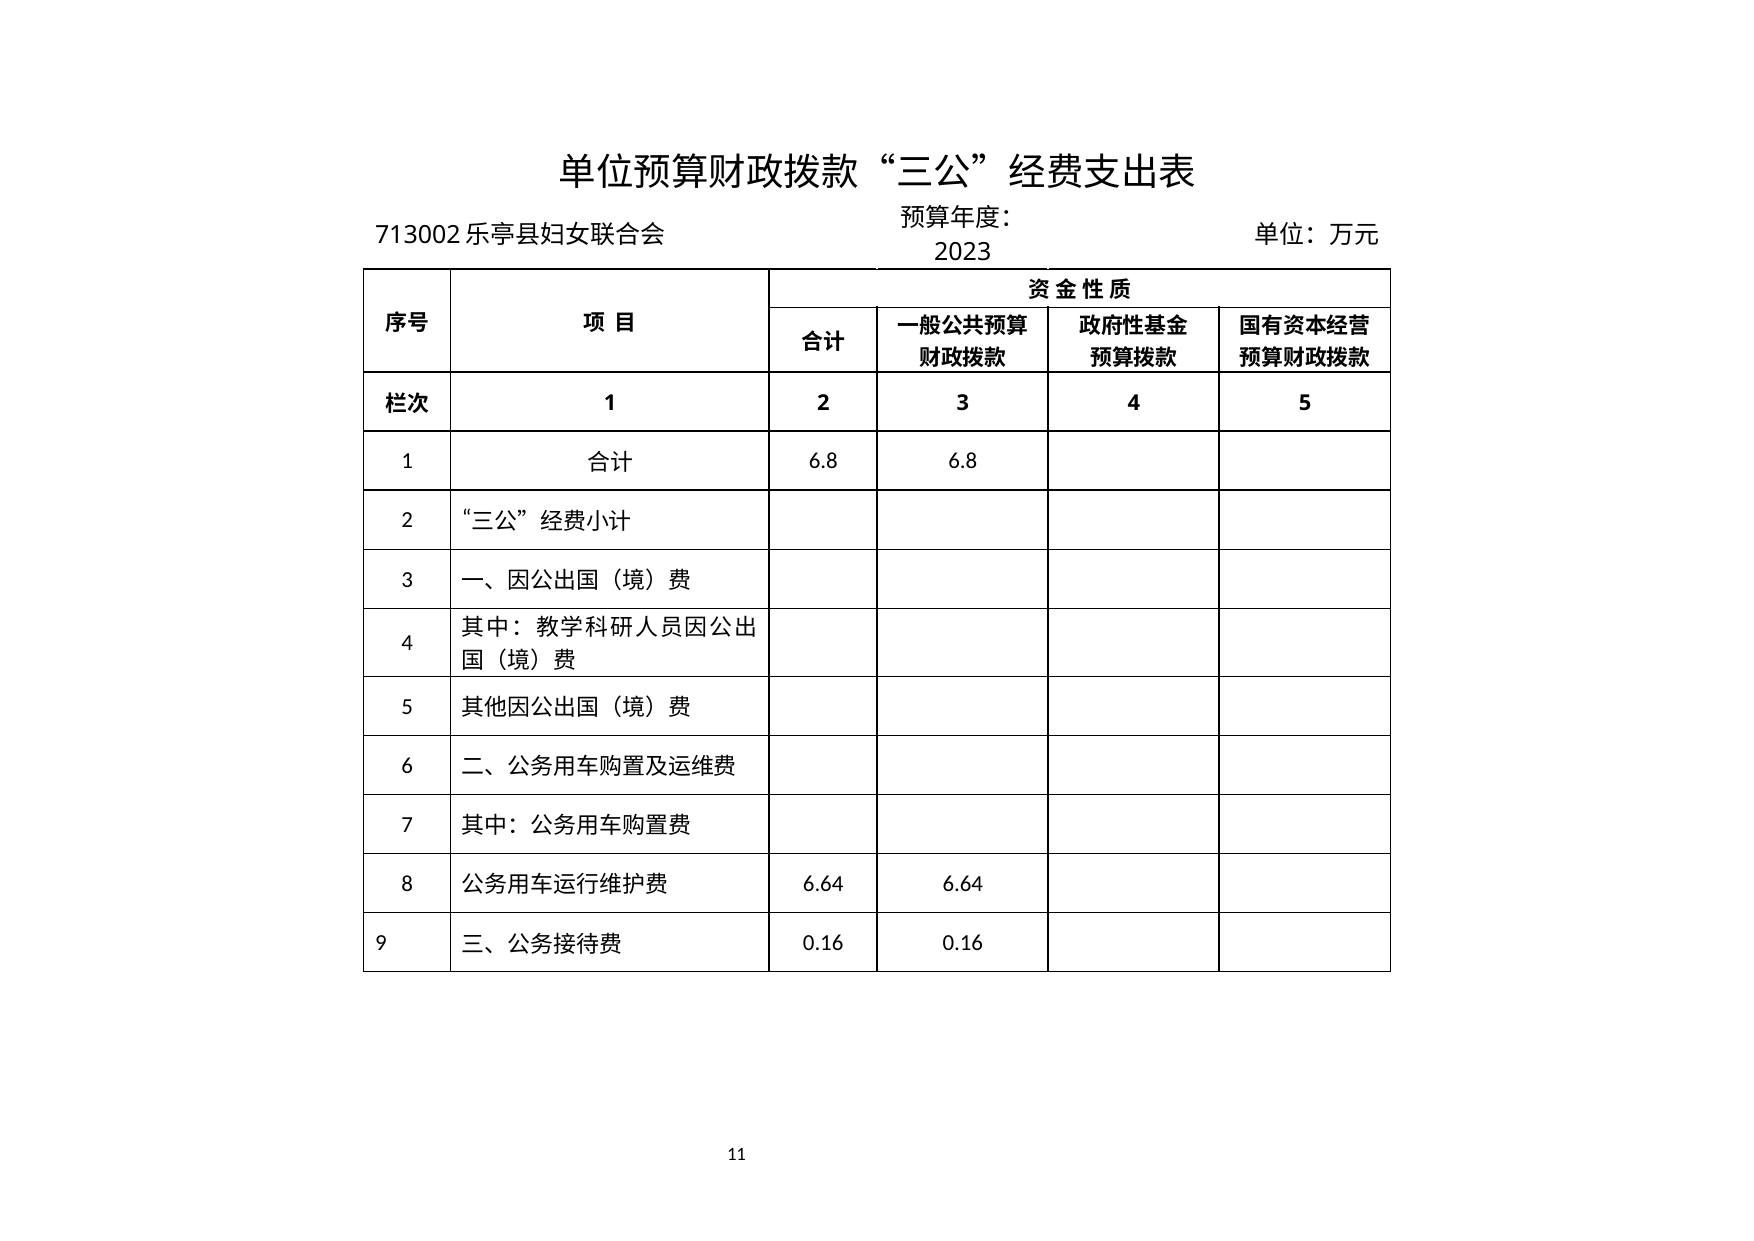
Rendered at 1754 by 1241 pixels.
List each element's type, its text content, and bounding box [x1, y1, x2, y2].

table_cell 序号 [364, 270, 450, 371]
table_cell [1220, 677, 1390, 734]
table_cell 项 目 [451, 270, 768, 371]
table_cell 三、公务接待费 [451, 913, 768, 971]
table_cell 1 [364, 432, 450, 489]
table_cell [1049, 550, 1218, 607]
table_cell [770, 550, 876, 607]
table_cell [1049, 432, 1218, 489]
table_header 713002乐亭县妇女联合会 [364, 198, 876, 268]
table_cell 5 [364, 677, 450, 734]
table_cell [770, 609, 876, 676]
table_cell [1220, 795, 1390, 853]
table_cell 资 金 性 质 [770, 270, 1390, 306]
table_cell [1220, 550, 1390, 607]
table_cell 2 [770, 373, 876, 430]
table_cell 其中：教学科研人员因公出国（境）费 [451, 609, 768, 676]
table_cell [1049, 491, 1218, 548]
table_cell 2 [364, 491, 450, 548]
table_cell 1 [451, 373, 768, 430]
table_cell 国有资本经营 预算财政拨款 [1220, 308, 1390, 371]
table_header 预算年度：2023 [878, 198, 1047, 268]
table_cell [878, 609, 1047, 676]
table_cell [878, 795, 1047, 853]
table_cell 6.8 [770, 432, 876, 489]
table_cell 一、因公出国（境）费 [451, 550, 768, 607]
table_cell 合计 [451, 432, 768, 489]
table_cell 公务用车运行维护费 [451, 854, 768, 912]
table_cell 6.8 [878, 432, 1047, 489]
table_cell 栏次 [364, 373, 450, 430]
table_cell [770, 677, 876, 734]
table_cell [1049, 854, 1218, 912]
table_cell 6.64 [878, 854, 1047, 912]
table_cell [1220, 736, 1390, 794]
table_cell [770, 491, 876, 548]
table_cell [878, 677, 1047, 734]
table_cell [770, 795, 876, 853]
table_cell [1220, 609, 1390, 676]
table_cell 政府性基金 预算拨款 [1049, 308, 1218, 371]
table_cell [1220, 854, 1390, 912]
table_cell [1220, 432, 1390, 489]
table_cell [1049, 913, 1218, 971]
table_cell [770, 736, 876, 794]
table_cell 0.16 [878, 913, 1047, 971]
table_cell 4 [364, 609, 450, 676]
table_cell 5 [1220, 373, 1390, 430]
table_cell 一般公共预算 财政拨款 [878, 308, 1047, 371]
table_cell 4 [1049, 373, 1218, 430]
table_cell 6 [364, 736, 450, 794]
table_header 单位：万元 [1049, 198, 1390, 268]
table_cell [1049, 736, 1218, 794]
table_cell [1049, 795, 1218, 853]
table_cell 3 [364, 550, 450, 607]
table_cell 7 [364, 795, 450, 853]
table_cell [878, 550, 1047, 607]
text 单位预算财政拨款“三公”经费支出表 [106, 142, 1648, 196]
table_cell 合计 [770, 308, 876, 371]
table_cell [878, 491, 1047, 548]
table_cell 二、公务用车购置及运维费 [451, 736, 768, 794]
table_cell [1220, 913, 1390, 971]
table_cell 6.64 [770, 854, 876, 912]
table_cell 0.16 [770, 913, 876, 971]
table_cell 其中：公务用车购置费 [451, 795, 768, 853]
table_cell “三公”经费小计 [451, 491, 768, 548]
table_cell 9 [364, 913, 450, 971]
table_cell [1049, 609, 1218, 676]
table_cell 其他因公出国（境）费 [451, 677, 768, 734]
table_cell 3 [878, 373, 1047, 430]
table_cell 8 [364, 854, 450, 912]
table_cell [1049, 677, 1218, 734]
table_cell [1220, 491, 1390, 548]
table_cell [878, 736, 1047, 794]
